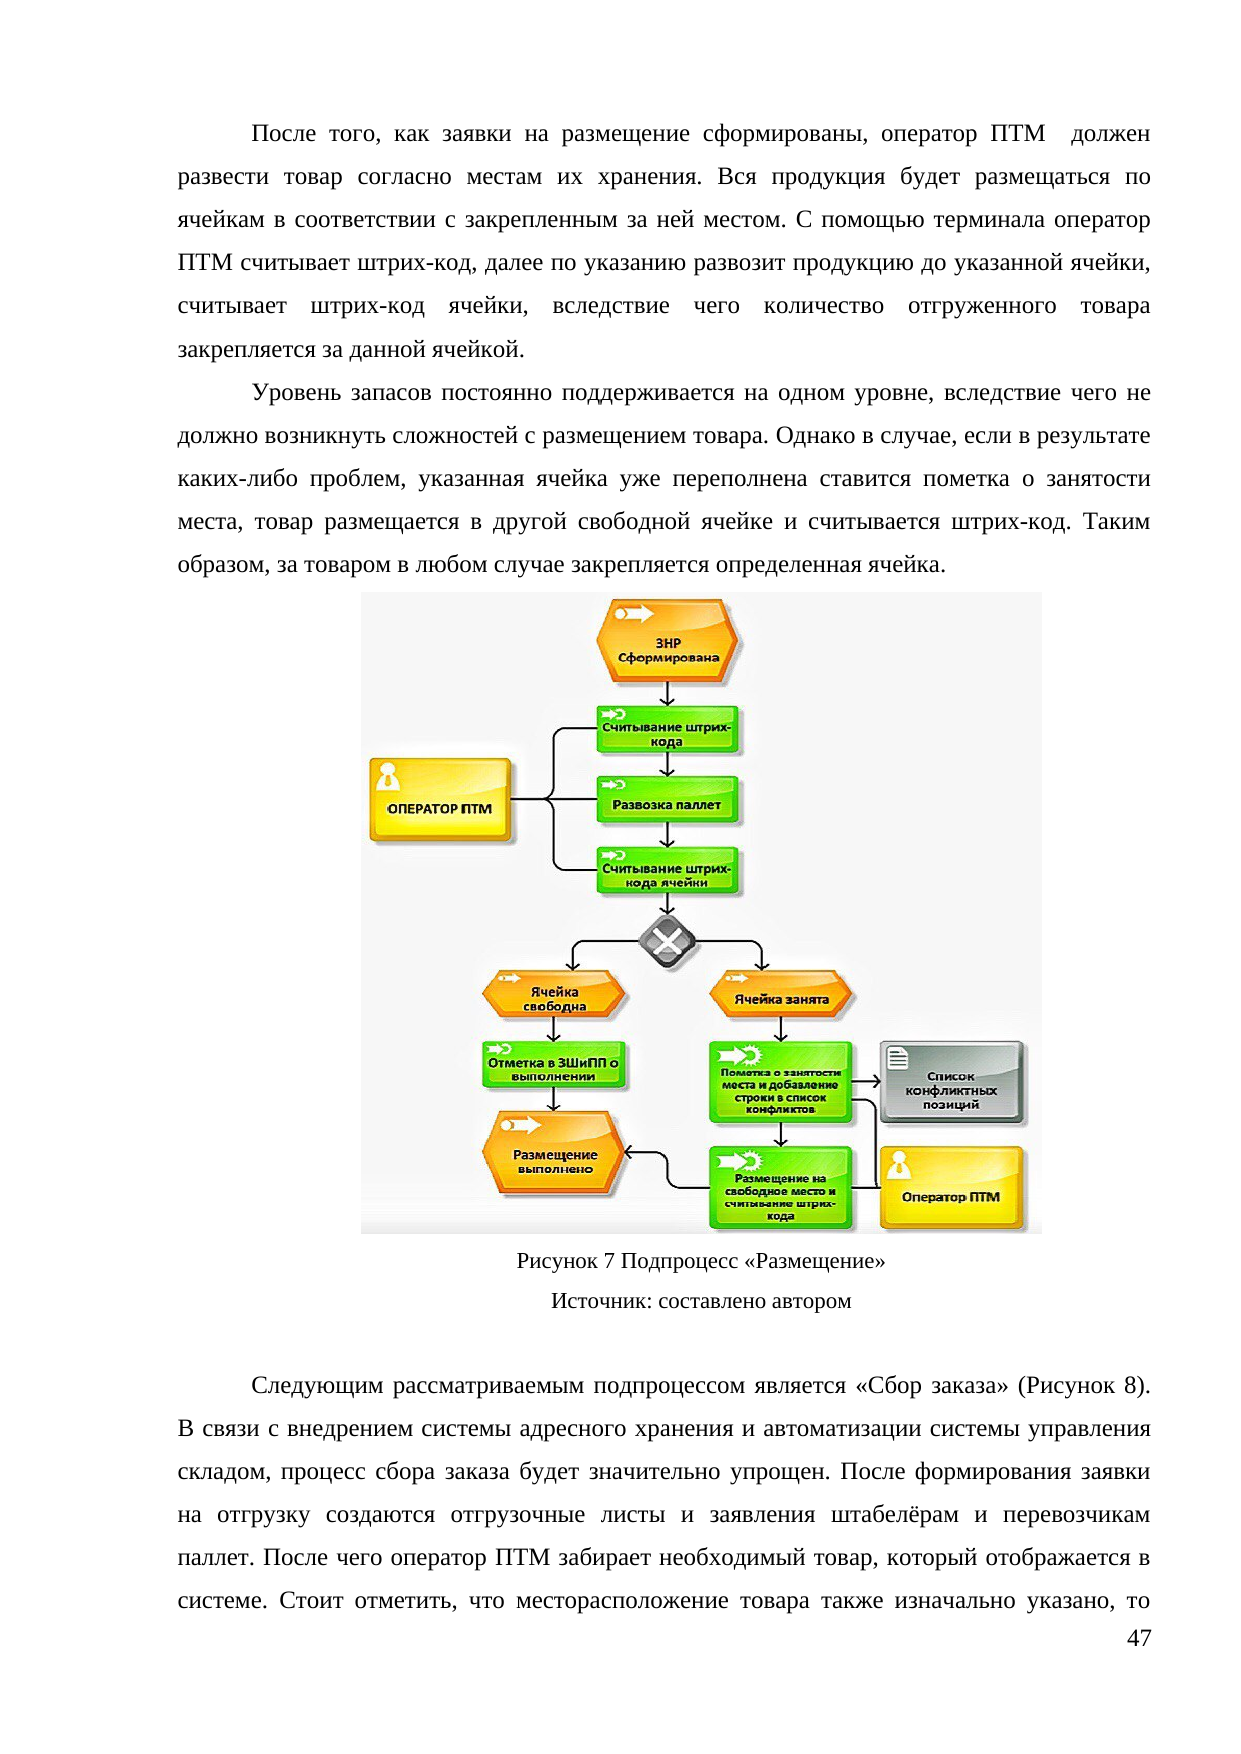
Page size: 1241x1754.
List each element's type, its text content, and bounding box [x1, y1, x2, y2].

text После того, как заявки на размещение сформированы, оператор ПТМ должен развести товар согласно местам их хранения. Вся продукция будет размещаться по ячейкам в соответствии с закрепленным за ней местом. С помощью терминала оператор ПТМ считывает штрих-код, далее по указанию развозит продукцию до указанной ячейки, считывает штрих-код ячейки, вследствие чего количество отгруженного товара закрепляется за данной ячейкой. [177, 118, 1152, 362]
text Источник: составлено автором [177, 1287, 1152, 1313]
text Рисунок 7 Подпроцесс «Размещение» [177, 1248, 1152, 1274]
picture [361, 592, 1042, 1234]
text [177, 1370, 1152, 1614]
text Уровень запасов постоянно поддерживается на одном уровне, вследствие чего не должно возникнуть сложностей с размещением товара. Однако в случае, если в результате каких-либо проблем, указанная ячейка уже переполнена ставится пометка о занятости места, товар размещается в другой свободной ячейке и считывается штрих-код. Таким образом, за товаром в любом случае закрепляется определенная ячейка. [177, 377, 1152, 578]
